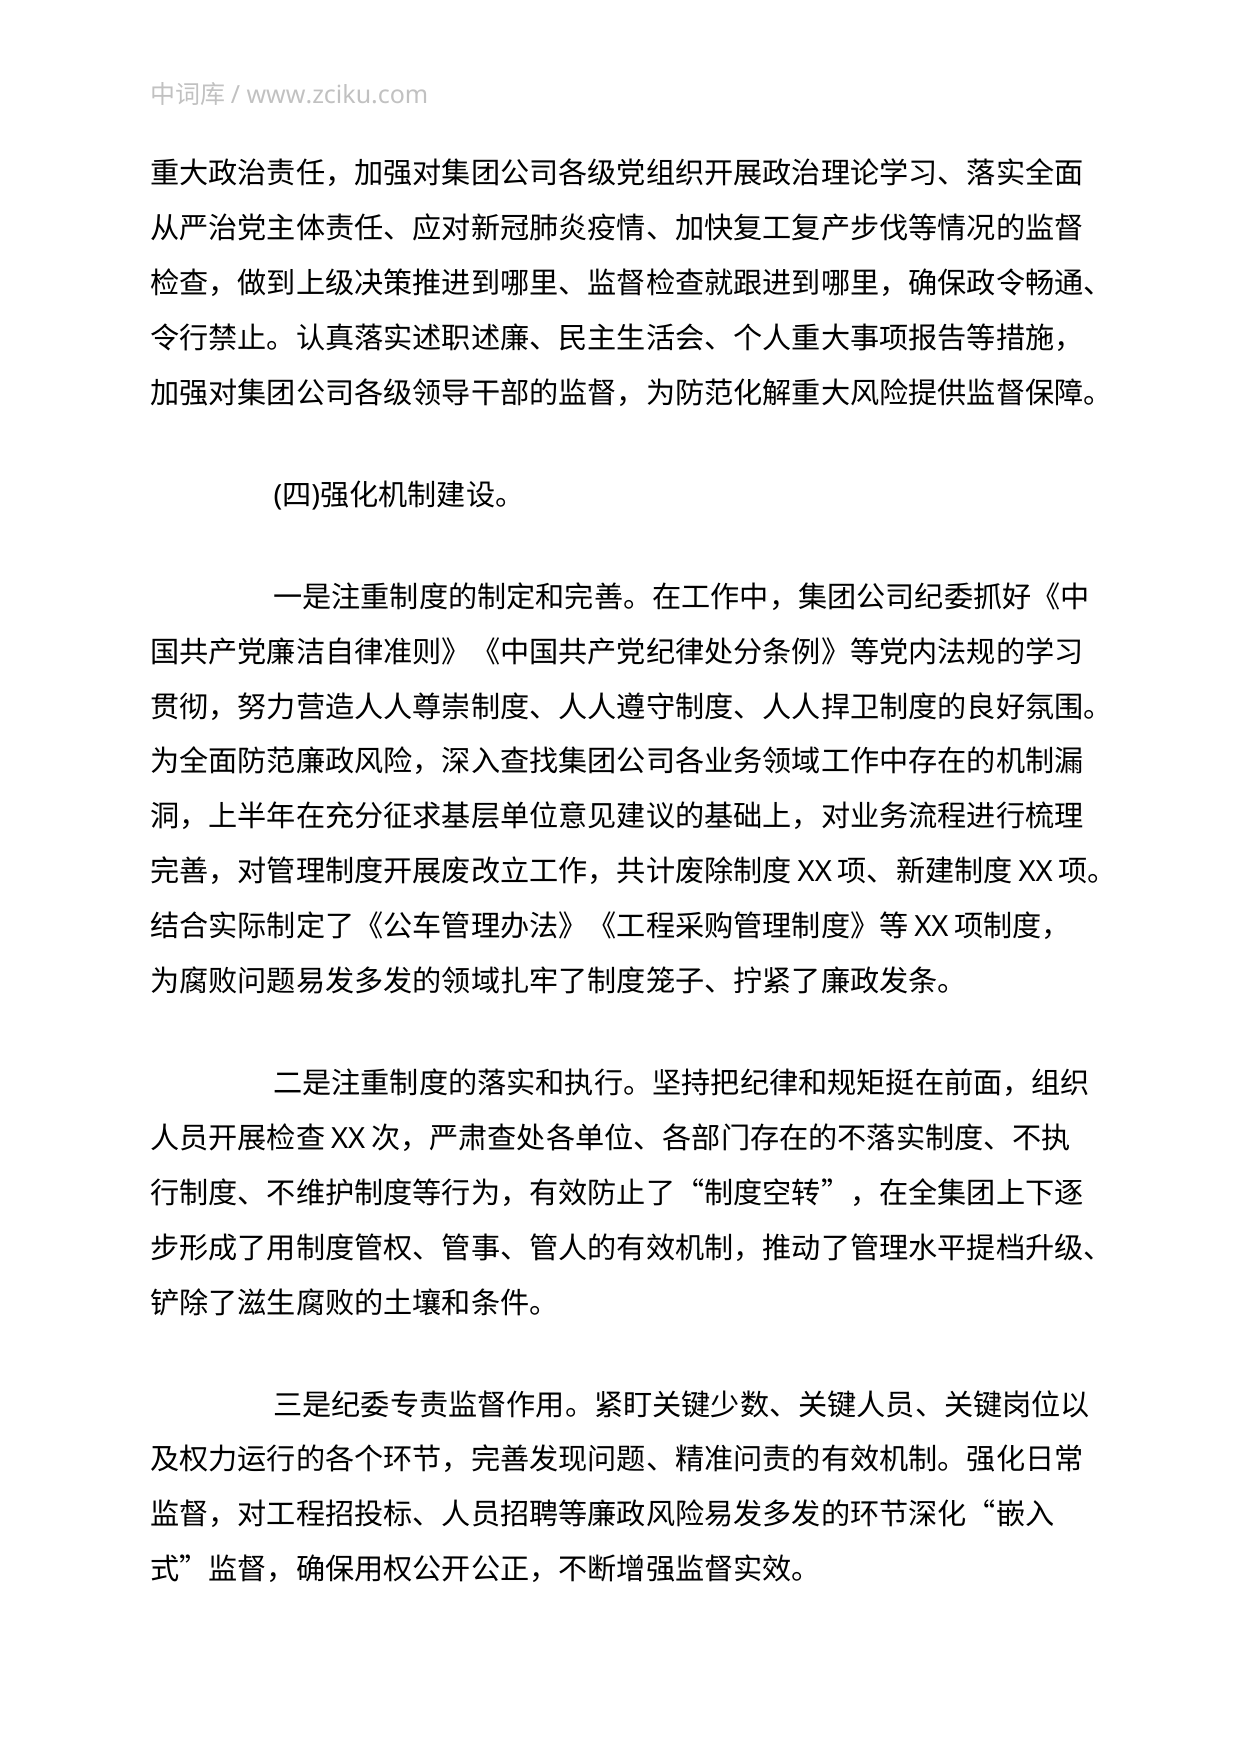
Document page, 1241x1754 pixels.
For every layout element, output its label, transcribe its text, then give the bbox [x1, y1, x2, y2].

text 三是纪委专责监督作用。紧盯关键少数、关键人员、关键岗位以及权力运行的各个环节，完善发现问题、精准问责的有效机制。强化日常监督，对工程招投标、人员招聘等廉政风险易发多发的环节深化“嵌入式”监督，确保用权公开公正，不断增强监督实效。 [150, 1381, 1090, 1588]
text (四)强化机制建设。 [150, 471, 1090, 514]
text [150, 150, 1090, 412]
text 一是注重制度的制定和完善。在工作中，集团公司纪委抓好《中国共产党廉洁自律准则》《中国共产党纪律处分条例》等党内法规的学习贯彻，努力营造人人尊崇制度、人人遵守制度、人人捍卫制度的良好氛围。为全面防范廉政风险，深入查找集团公司各业务领域工作中存在的机制漏洞，上半年在充分征求基层单位意见建议的基础上，对业务流程进行梳理完善，对管理制度开展废改立工作，共计废除制度XX项、新建制度XX项。结合实际制定了《公车管理办法》《工程采购管理制度》等XX项制度，为腐败问题易发多发的领域扎牢了制度笼子、拧紧了廉政发条。 [150, 573, 1090, 1000]
text 二是注重制度的落实和执行。坚持把纪律和规矩挺在前面，组织人员开展检查XX次，严肃查处各单位、各部门存在的不落实制度、不执行制度、不维护制度等行为，有效防止了“制度空转”，在全集团上下逐步形成了用制度管权、管事、管人的有效机制，推动了管理水平提档升级、铲除了滋生腐败的土壤和条件。 [150, 1059, 1090, 1322]
